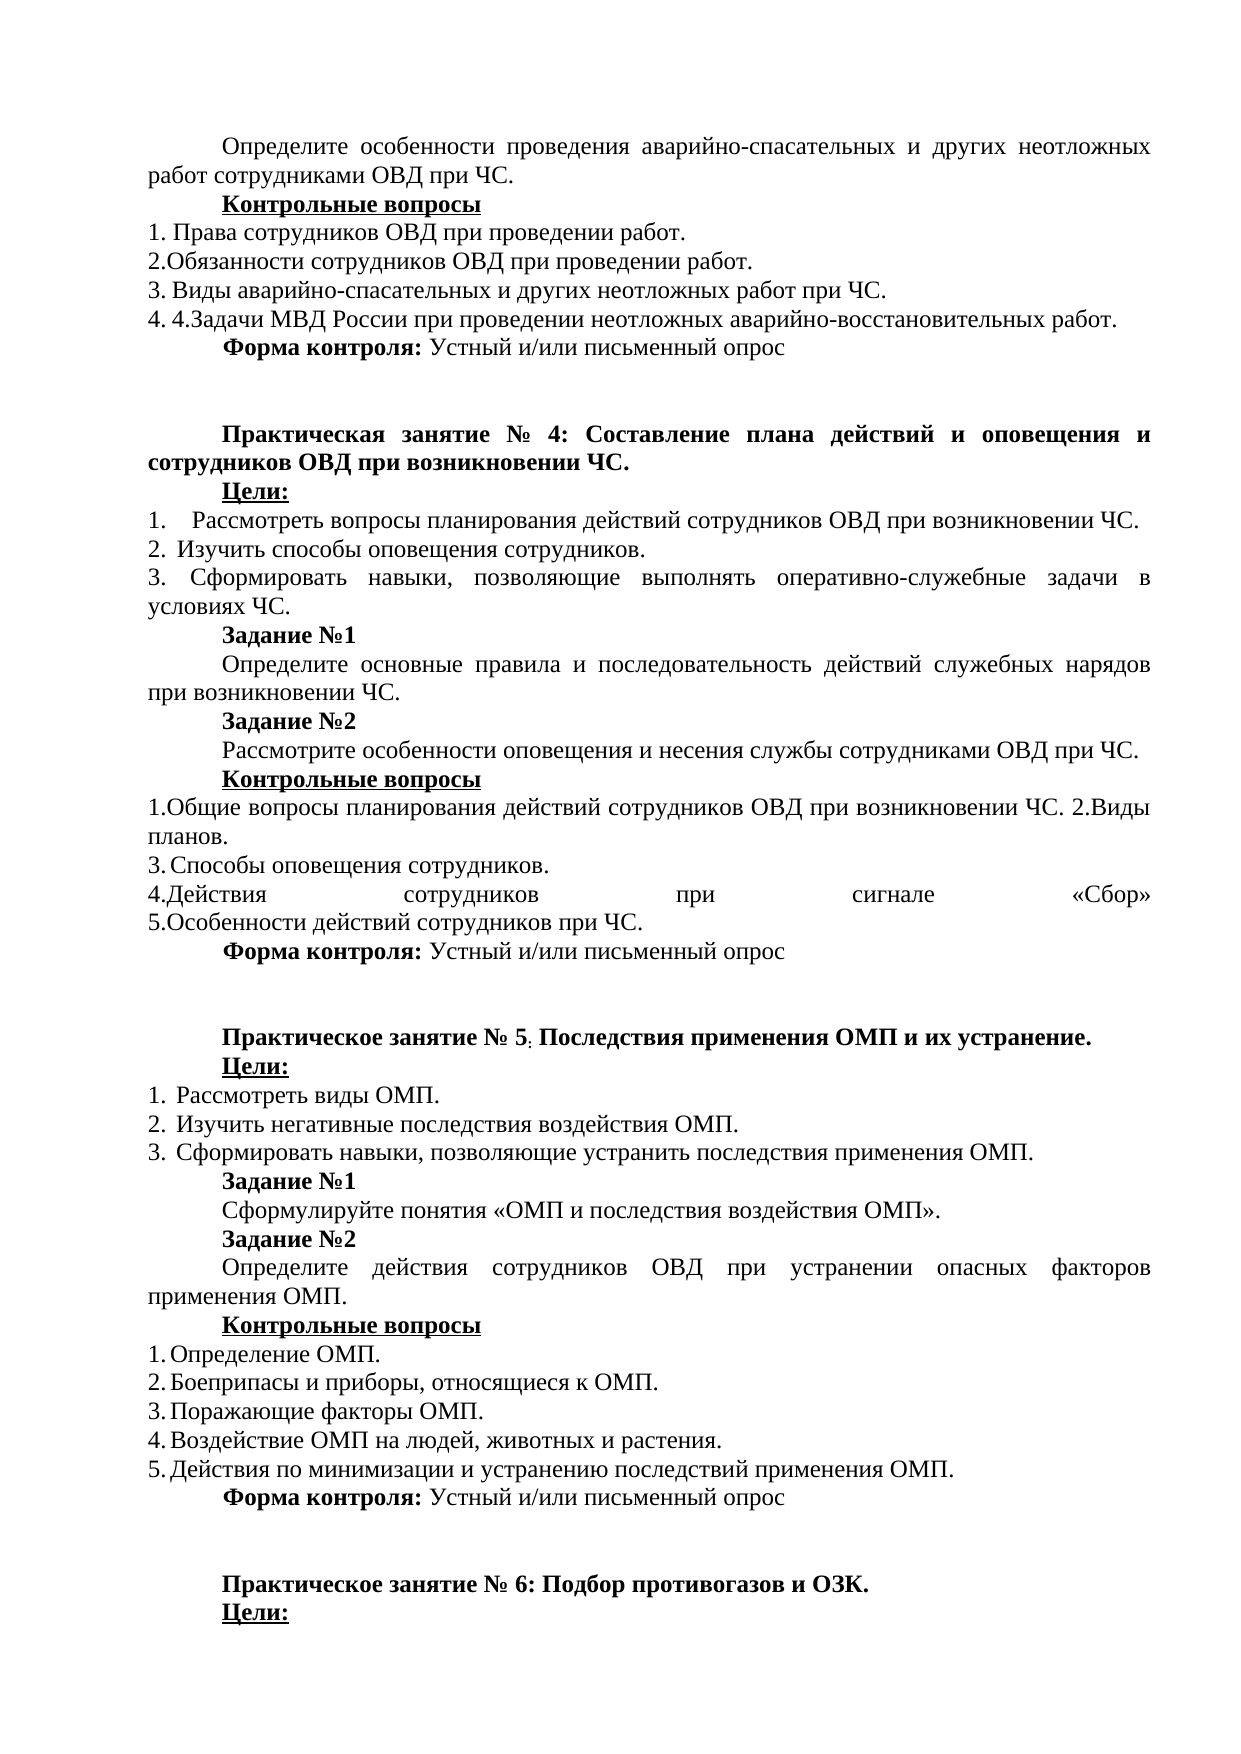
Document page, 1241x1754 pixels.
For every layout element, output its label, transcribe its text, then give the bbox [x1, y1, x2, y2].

text Форма контроля: Устный и/или письменный опрос [223, 332, 1152, 361]
text Рассмотрите особенности оповещения и несения службы сотрудниками ОВД при ЧС. [148, 735, 1152, 764]
list Изучить способы оповещения сотрудников. [148, 534, 1152, 562]
list Воздействие ОМП на людей, животных и растения. [148, 1425, 1152, 1454]
list 4.Задачи МВД России при проведении неотложных аварийно-восстановительных работ. [148, 304, 1152, 332]
text Контрольные вопросы [148, 189, 1152, 217]
text Контрольные вопросы [148, 1310, 1152, 1339]
list Изучить негативные последствия воздействия ОМП. [148, 1109, 1152, 1137]
text Цели: [148, 1051, 1152, 1080]
text Задание №1 [148, 1166, 1152, 1195]
text Цели: [148, 1597, 1152, 1626]
list Виды аварийно-спасательных и других неотложных работ при ЧС. [148, 275, 1152, 304]
list Сформировать навыки, позволяющие выполнять оперативно-служебные задачи в условиях ЧС. [148, 562, 1152, 620]
list Боеприпасы и приборы, относящиеся к ОМП. [148, 1367, 1152, 1396]
text Цели: [148, 476, 1152, 505]
text Определите действия сотрудников ОВД при устранении опасных факторов применения ОМП. [148, 1252, 1152, 1310]
text Задание №2 [148, 706, 1152, 735]
list Рассмотреть виды ОМП. [148, 1080, 1152, 1109]
text Задание №2 [148, 1224, 1152, 1252]
list Действия по минимизации и устранению последствий применения ОМП. [148, 1454, 1152, 1482]
list Определение ОМП. [148, 1339, 1152, 1367]
list Поражающие факторы ОМП. [148, 1396, 1152, 1425]
text 3. Способы оповещения сотрудников. [148, 850, 1152, 879]
text Практическое занятие № 6: Подбор противогазов и ОЗК. [148, 1569, 1152, 1597]
text Задание №1 [148, 620, 1152, 649]
text 1. Права сотрудников ОВД при проведении работ. [148, 217, 1152, 246]
text Форма контроля: Устный и/или письменный опрос [223, 936, 1152, 965]
text Сформулируйте понятия «ОМП и последствия воздействия ОМП». [148, 1195, 1152, 1224]
text Определите основные правила и последовательность действий служебных нарядов при возникновении ЧС. [148, 649, 1152, 706]
list Сформировать навыки, позволяющие устранить последствия применения ОМП. [148, 1137, 1152, 1166]
text 1.Общие вопросы планирования действий сотрудников ОВД при возникновении ЧС. 2.Виды планов. [148, 792, 1152, 850]
text Форма контроля: Устный и/или письменный опрос [223, 1482, 1152, 1511]
text 4.Действия сотрудников при сигнале «Сбор» 5.Особенности действий сотрудников при ЧС. [148, 879, 1152, 936]
text Практическая занятие № 4: Составление плана действий и оповещения и сотрудников ОВД при возникновении ЧС. [148, 419, 1152, 476]
text Контрольные вопросы [148, 764, 1152, 792]
text 2.Обязанности сотрудников ОВД при проведении работ. [148, 246, 1152, 275]
list Рассмотреть вопросы планирования действий сотрудников ОВД при возникновении ЧС. [148, 505, 1152, 534]
text Определите особенности проведения аварийно-спасательных и других неотложных работ сотрудниками ОВД при ЧС. [148, 131, 1152, 189]
text Практическое занятие № 5: Последствия применения ОМП и их устранение. [148, 1022, 1152, 1051]
